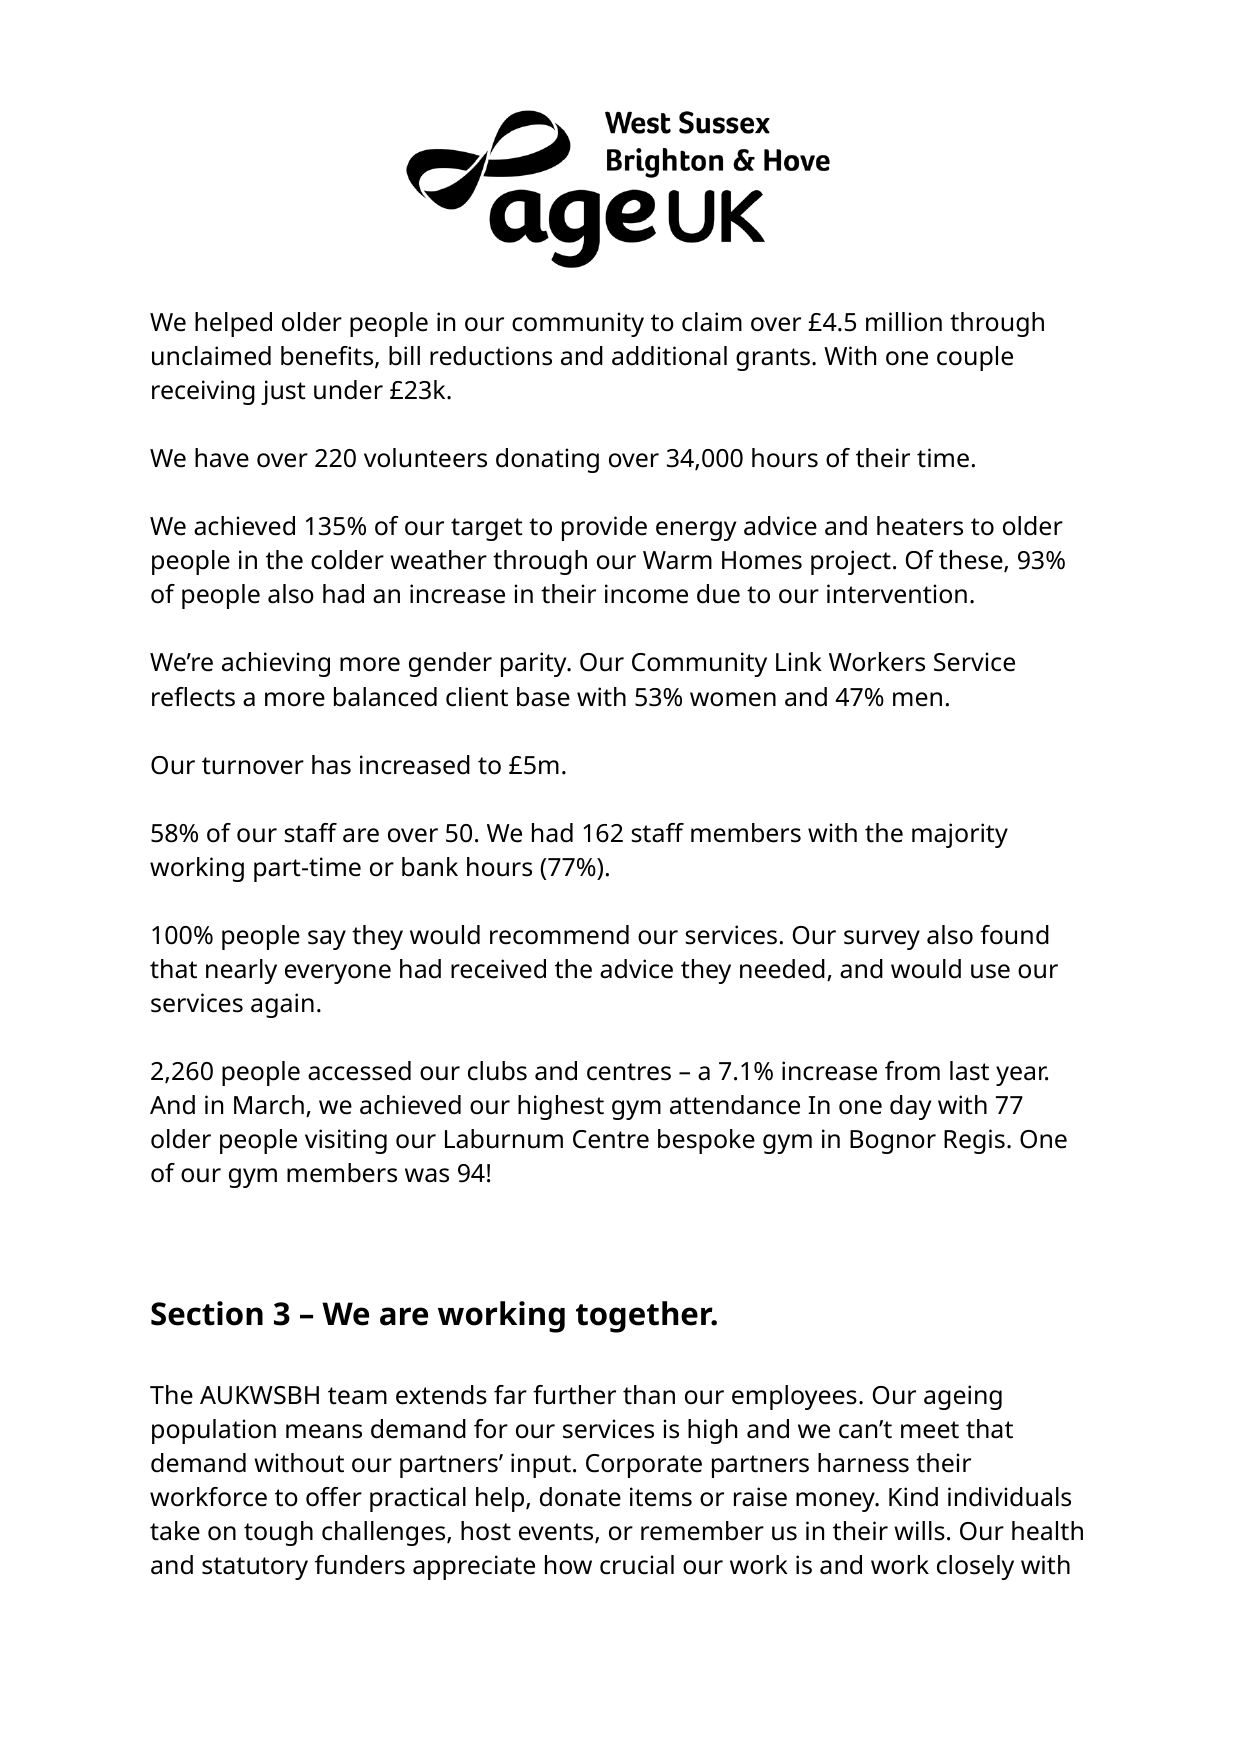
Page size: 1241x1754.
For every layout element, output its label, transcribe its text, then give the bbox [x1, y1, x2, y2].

text Our turnover has increased to £5m. [150, 747, 1090, 781]
text 2,260 people accessed our clubs and centres – a 7.1% increase from last year. And in March, we achieved our highest gym attendance In one day with 77 older people visiting our Laburnum Centre bespoke gym in Bognor Regis. One of our gym members was 94! [150, 1054, 1090, 1190]
text We’re achieving more gender parity. Our Community Link Workers Service reflects a more balanced client base with 53% women and 47% men. [150, 645, 1090, 713]
text 58% of our staff are over 50. We had 162 staff members with the majority working part-time or bank hours (77%). [150, 815, 1090, 883]
text We achieved 135% of our target to provide energy advice and heaters to older people in the colder weather through our Warm Homes project. Of these, 93% of people also had an increase in their income due to our intervention. [150, 509, 1090, 611]
text We have over 220 volunteers donating over 34,000 hours of their time. [150, 441, 1090, 475]
text Section 3 – We are working together. [150, 1292, 1090, 1335]
text 100% people say they would recommend our services. Our survey also found that nearly everyone had received the advice they needed, and would use our services again. [150, 918, 1090, 1020]
text We helped older people in our community to claim over £4.5 million through unclaimed benefits, bill reductions and additional grants. With one couple receiving just under £23k. [150, 304, 1090, 407]
picture [369, 73, 872, 305]
